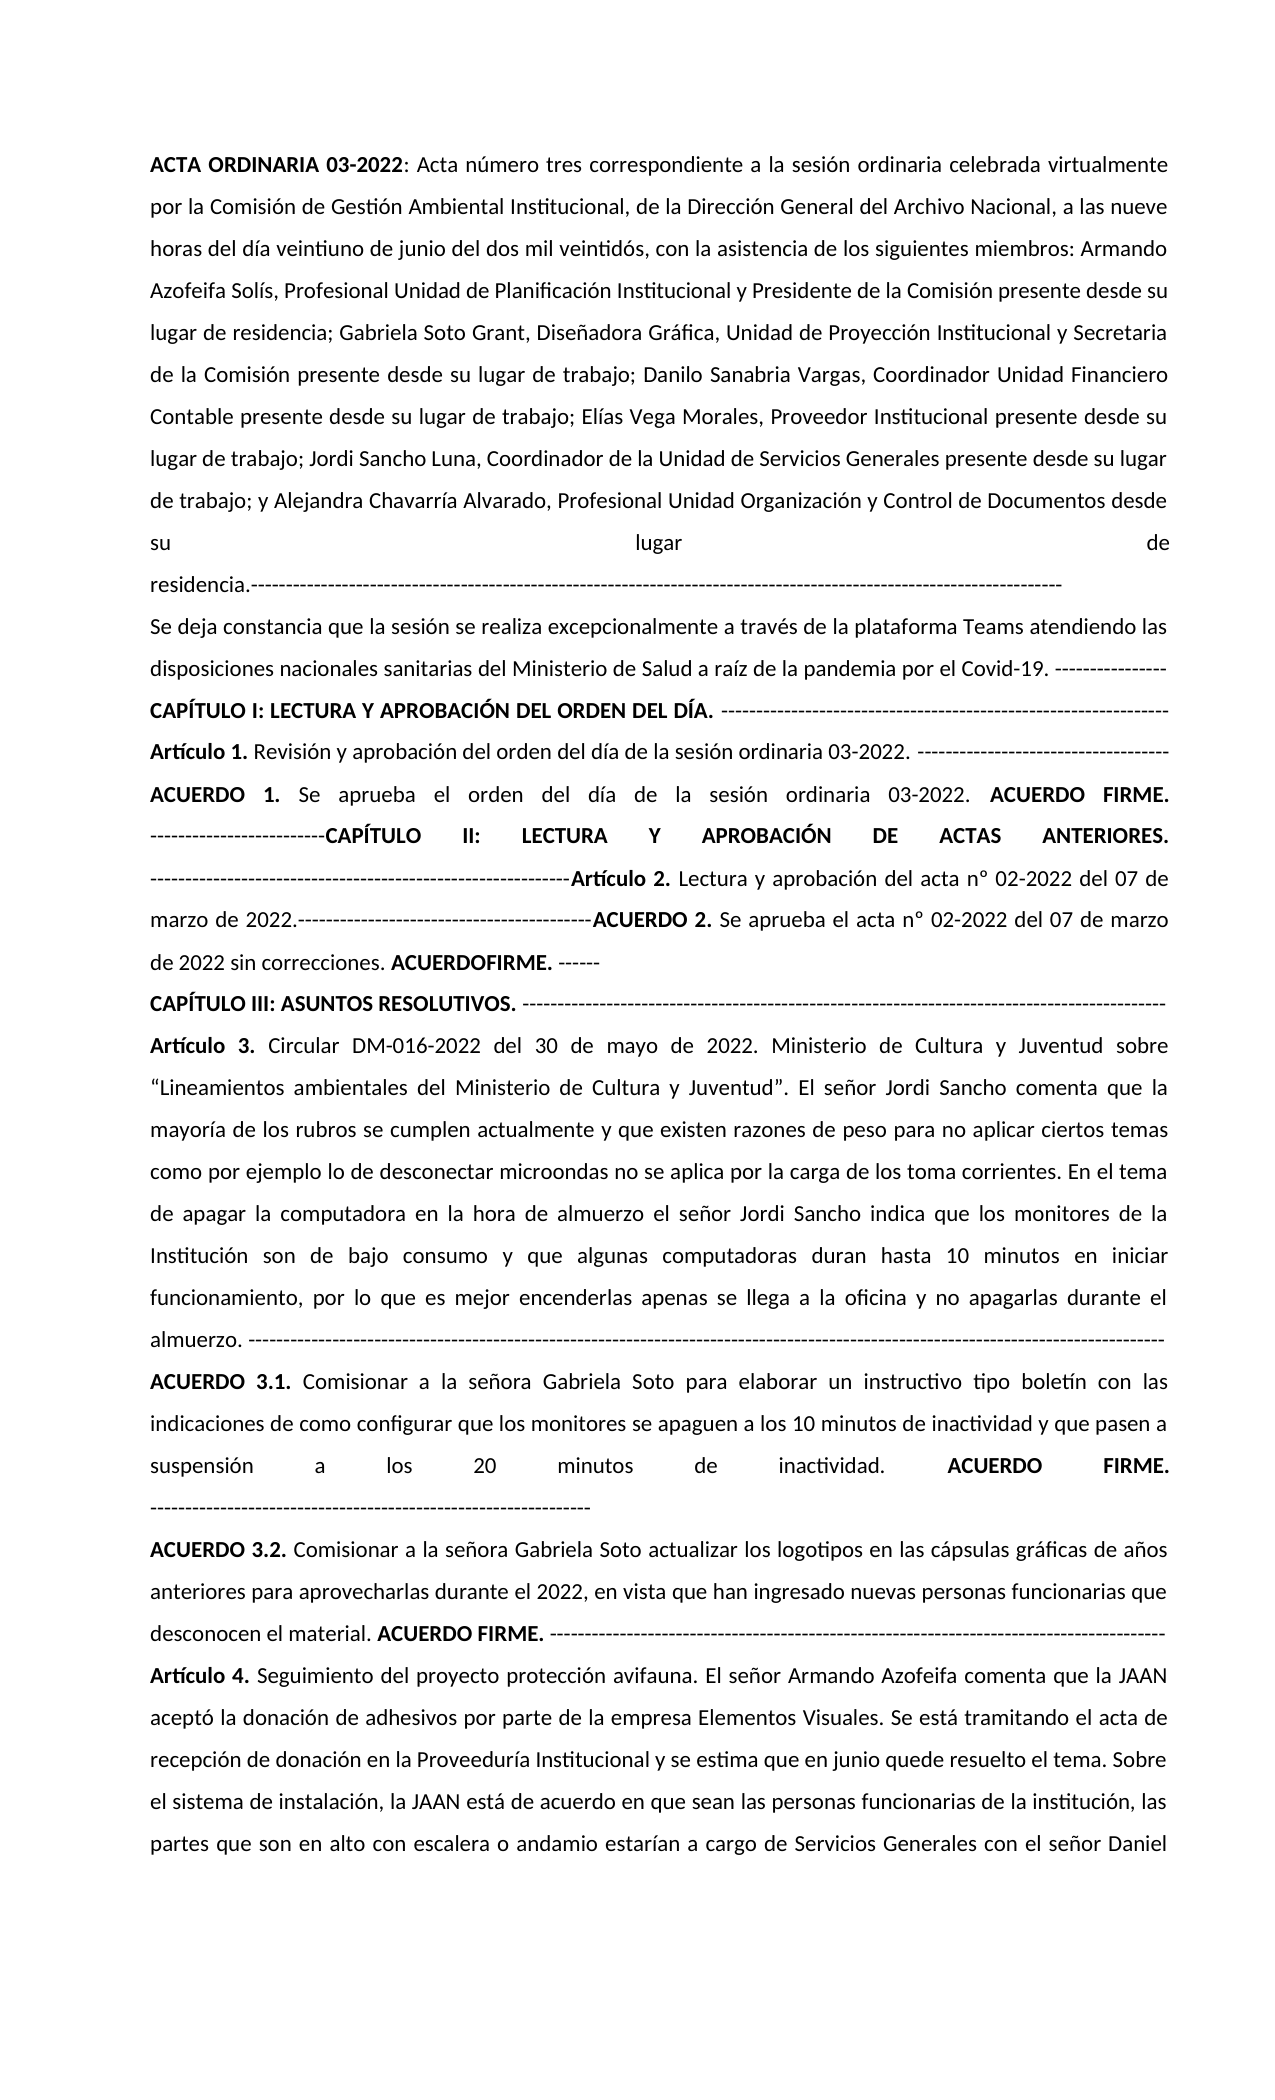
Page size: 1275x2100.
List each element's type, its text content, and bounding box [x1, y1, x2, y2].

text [150, 1661, 1170, 1857]
text ACUERDO 3.2. Comisionar a la señora Gabriela Soto actualizar los logotipos en las cápsulas gráficas de años anteriores para aprovecharlas durante el 2022, en vista que han ingresado nuevas personas funcionarias que desconocen el material. ACUERDO FIRME. ---------------------------------------------------------------------------------------- [150, 1535, 1170, 1647]
text Se deja constancia que la sesión se realiza excepcionalmente a través de la plataforma Teams atendiendo las disposiciones nacionales sanitarias del Ministerio de Salud a raíz de la pandemia por el Covid-19. ----------------CAPÍTULO I: LECTURA Y APROBACIÓN DEL ORDEN DEL DÍA. ----------------------------------------------------------------Artículo 1. Revisión y aprobación del orden del día de la sesión ordinaria 03-2022. ------------------------------------ACUERDO 1. Se aprueba el orden del día de la sesión ordinaria 03-2022. ACUERDO FIRME. -------------------------CAPÍTULO II: LECTURA Y APROBACIÓN DE ACTAS ANTERIORES. ------------------------------------------------------------Artículo 2. Lectura y aprobación del acta nº 02-2022 del 07 de marzo de 2022.------------------------------------------ACUERDO 2. Se aprueba el acta nº 02-2022 del 07 de marzo de 2022 sin correcciones. ACUERDOFIRME. ------ [150, 612, 1170, 976]
text ACUERDO 3.1. Comisionar a la señora Gabriela Soto para elaborar un instructivo tipo boletín con las indicaciones de como configurar que los monitores se apaguen a los 10 minutos de inactividad y que pasen a suspensión a los 20 minutos de inactividad. ACUERDO FIRME. --------------------------------------------------------------- [150, 1367, 1170, 1521]
text Artículo 3. Circular DM-016-2022 del 30 de mayo de 2022. Ministerio de Cultura y Juventud sobre “Lineamientos ambientales del Ministerio de Cultura y Juventud”. El señor Jordi Sancho comenta que la mayoría de los rubros se cumplen actualmente y que existen razones de peso para no aplicar ciertos temas como por ejemplo lo de desconectar microondas no se aplica por la carga de los toma corrientes. En el tema de apagar la computadora en la hora de almuerzo el señor Jordi Sancho indica que los monitores de la Institución son de bajo consumo y que algunas computadoras duran hasta 10 minutos en iniciar funcionamiento, por lo que es mejor encenderlas apenas se llega a la oficina y no apagarlas durante el almuerzo. ----------------------------------------------------------------------------------------------------------------------------------- [150, 1032, 1170, 1353]
text CAPÍTULO III: ASUNTOS RESOLUTIVOS. -------------------------------------------------------------------------------------------- [150, 989, 1170, 1018]
text ACTA ORDINARIA 03-2022: Acta número tres correspondiente a la sesión ordinaria celebrada virtualmente por la Comisión de Gestión Ambiental Institucional, de la Dirección General del Archivo Nacional, a las nueve horas del día veintiuno de junio del dos mil veintidós, con la asistencia de los siguientes miembros: Armando Azofeifa Solís, Profesional Unidad de Planificación Institucional y Presidente de la Comisión presente desde su lugar de residencia; Gabriela Soto Grant, Diseñadora Gráfica, Unidad de Proyección Institucional y Secretaria de la Comisión presente desde su lugar de trabajo; Danilo Sanabria Vargas, Coordinador Unidad Financiero Contable presente desde su lugar de trabajo; Elías Vega Morales, Proveedor Institucional presente desde su lugar de trabajo; Jordi Sancho Luna, Coordinador de la Unidad de Servicios Generales presente desde su lugar de trabajo; y Alejandra Chavarría Alvarado, Profesional Unidad Organización y Control de Documentos desde su lugar de residencia.-------------------------------------------------------------------------------------------------------------------- [150, 150, 1170, 598]
